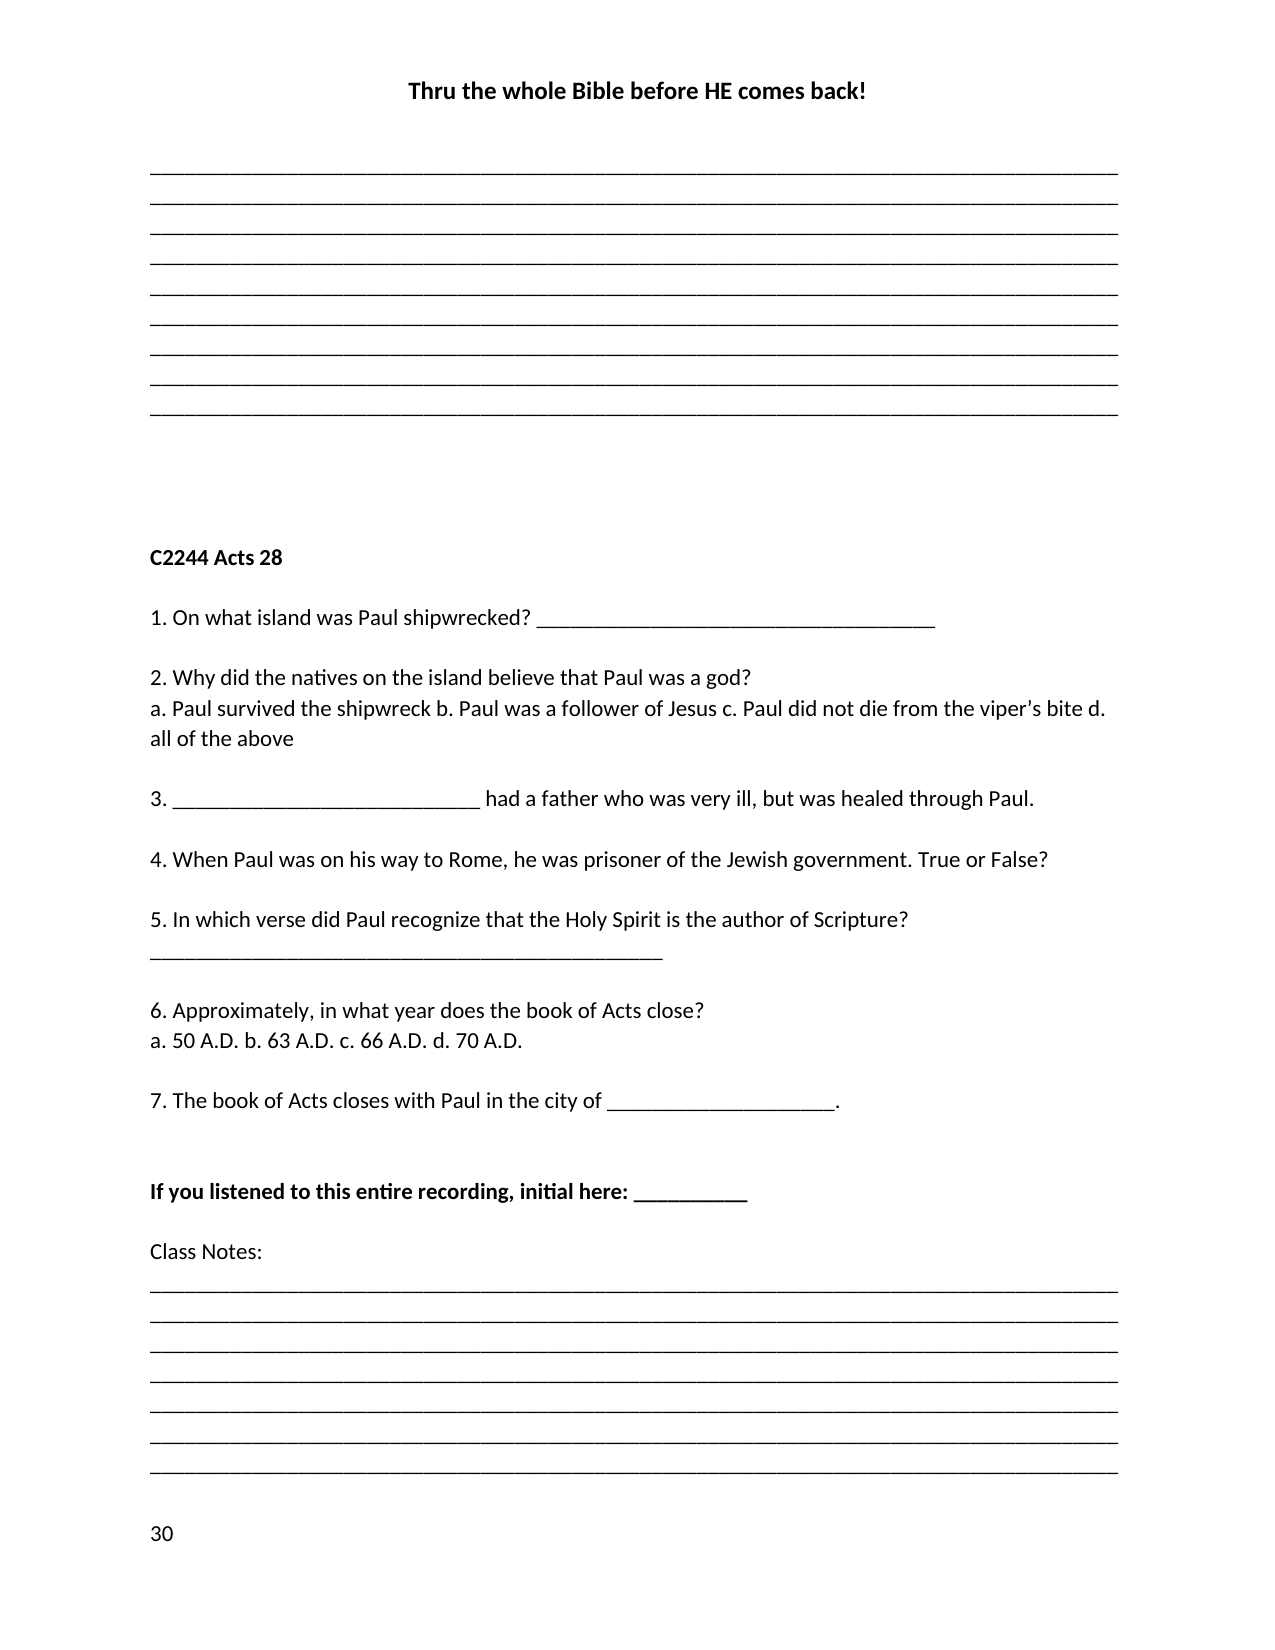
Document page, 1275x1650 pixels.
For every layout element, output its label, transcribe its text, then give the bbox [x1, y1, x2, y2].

text 7. The book of Acts closes with Paul in the city of ____________________. [150, 1086, 1125, 1114]
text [150, 1237, 1125, 1477]
text 1. On what island was Paul shipwrecked? ___________________________________ [150, 603, 1125, 631]
text 2. Why did the natives on the island believe that Paul was a god? [150, 663, 1125, 692]
text 3. ___________________________ had a father who was very ill, but was healed through Paul. [150, 784, 1125, 812]
text a. Paul survived the shipwreck b. Paul was a follower of Jesus c. Paul did not die from the viper’s bite d. all of the above [150, 694, 1125, 752]
text a. 50 A.D. b. 63 A.D. c. 66 A.D. d. 70 A.D. [150, 1026, 1125, 1054]
text 4. When Paul was on his way to Rome, he was prisoner of the Jewish government. True or False? [150, 845, 1125, 873]
text If you listened to this entire recording, initial here: __________ [150, 1177, 1125, 1205]
text C2244 Acts 28 [150, 543, 1125, 571]
text 5. In which verse did Paul recognize that the Holy Spirit is the author of Scripture? _____________________________________________ [150, 905, 1125, 963]
text 6. Approximately, in what year does the book of Acts close? [150, 996, 1125, 1024]
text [150, 150, 1125, 420]
